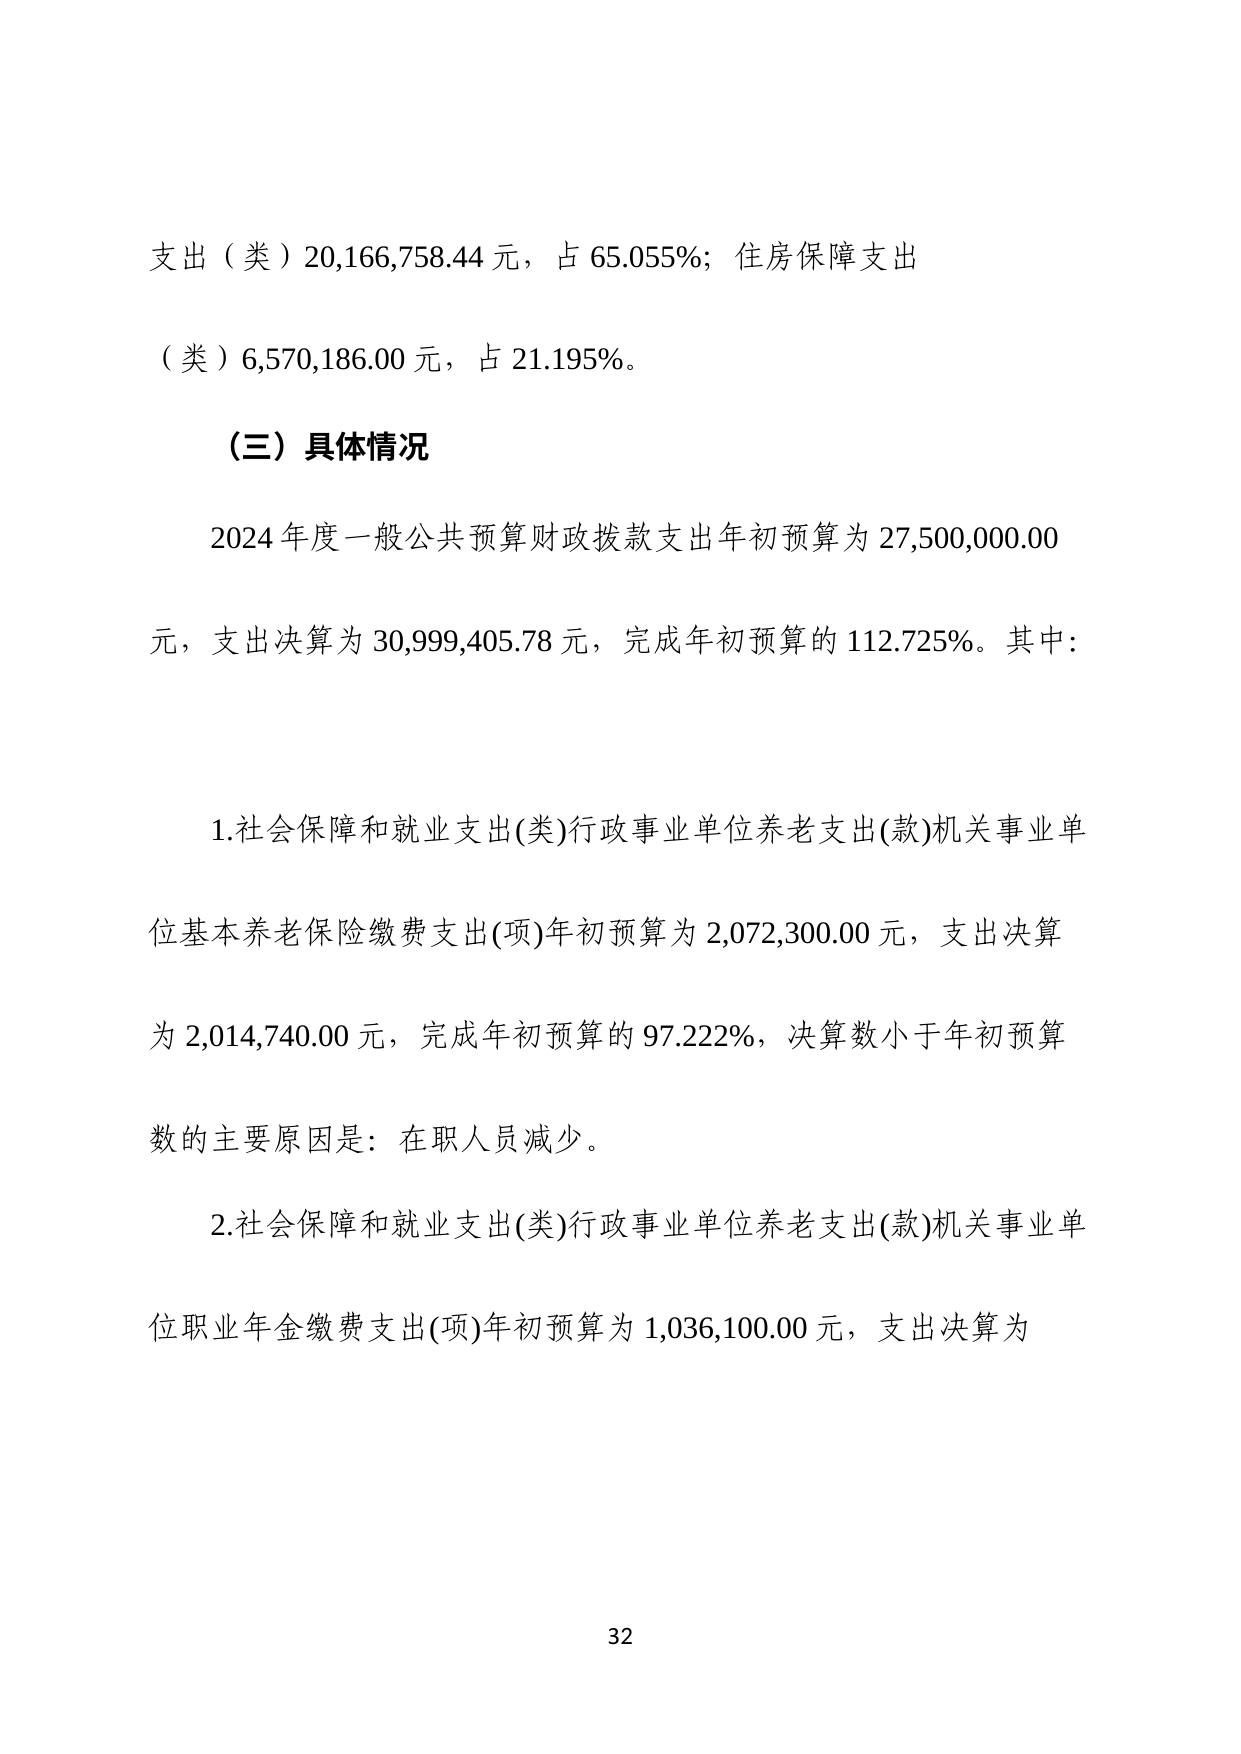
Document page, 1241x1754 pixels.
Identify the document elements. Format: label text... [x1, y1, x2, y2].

text （三）具体情况 [148, 411, 1093, 479]
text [148, 1189, 1093, 1360]
text 2024年度一般公共预算财政拨款支出年初预算为27,500,000.00元，支出决算为30,999,405.78元，完成年初预算的112.725%。其中： [148, 502, 1093, 776]
text 1.​社会保障和就业支出(类)行政事业单位养老支出(款)机关事业单位基本养老保险缴费支出(项)年初预算为2,072,300.00元，支出决算为2,014,740.00元，完成年初预算的97.222%，决算数小于年初预算数的主要原因是：在职人员减少。 [148, 794, 1093, 1171]
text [148, 221, 1093, 392]
